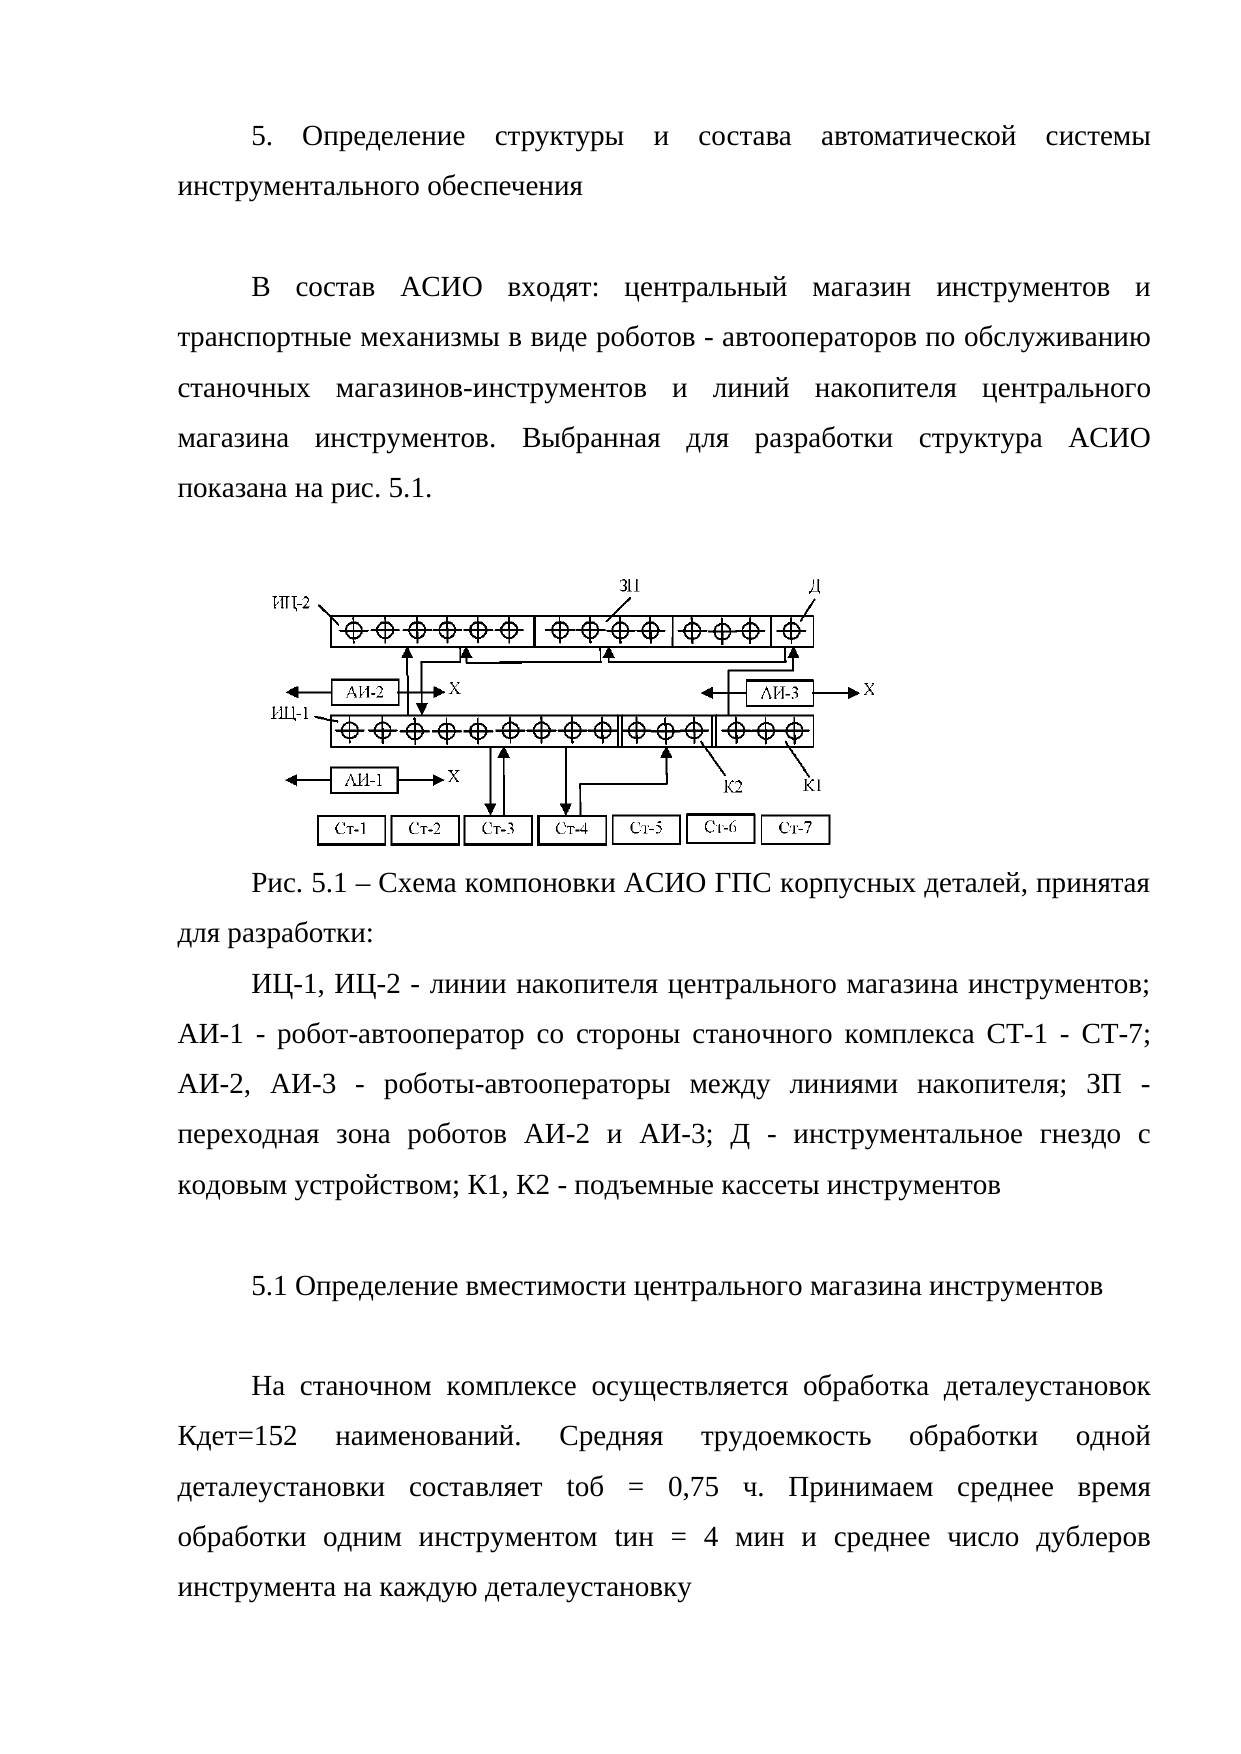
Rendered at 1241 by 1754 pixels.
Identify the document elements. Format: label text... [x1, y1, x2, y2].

text В состав АСИО входят: центральный магазин инструментов и транспортные механизмы в виде роботов - автооператоров по обслуживанию станочных магазинов-инструментов и линий накопителя центрального магазина инструментов. Выбранная для разработки структура АСИО показана на рис. 5.1. [177, 269, 1152, 504]
picture [251, 570, 884, 851]
subtitle 5.1 Определение вместимости центрального магазина инструментов [177, 1268, 1152, 1301]
subtitle 5. Определение структуры и состава автоматической системы инструментального обеспечения [177, 118, 1152, 202]
text ИЦ-1, ИЦ-2 - линии накопителя центрального магазина инструментов; АИ-1 - робот-автооператор со стороны станочного комплекса СТ-1 - СТ-7; АИ-2, АИ-3 - роботы-автооператоры между линиями накопителя; ЗП - переходная зона роботов АИ-2 и АИ-3; Д - инструментальное гнездо с кодовым устройством; К1, К2 - подъемные кассеты инструментов [177, 966, 1152, 1201]
text На станочном комплексе осуществляется обработка деталеустановок Кдет=152 наименований. Средняя трудоемкость обработки одной деталеустановки составляет tоб = 0,75 ч. Принимаем среднее время обработки одним инструментом tин = 4 мин и среднее число дублеров инструмента на каждую деталеустановку [177, 1368, 1152, 1603]
text Рис. 5.1 – Схема компоновки АСИО ГПС корпусных деталей, принятая для разработки: [177, 865, 1152, 949]
